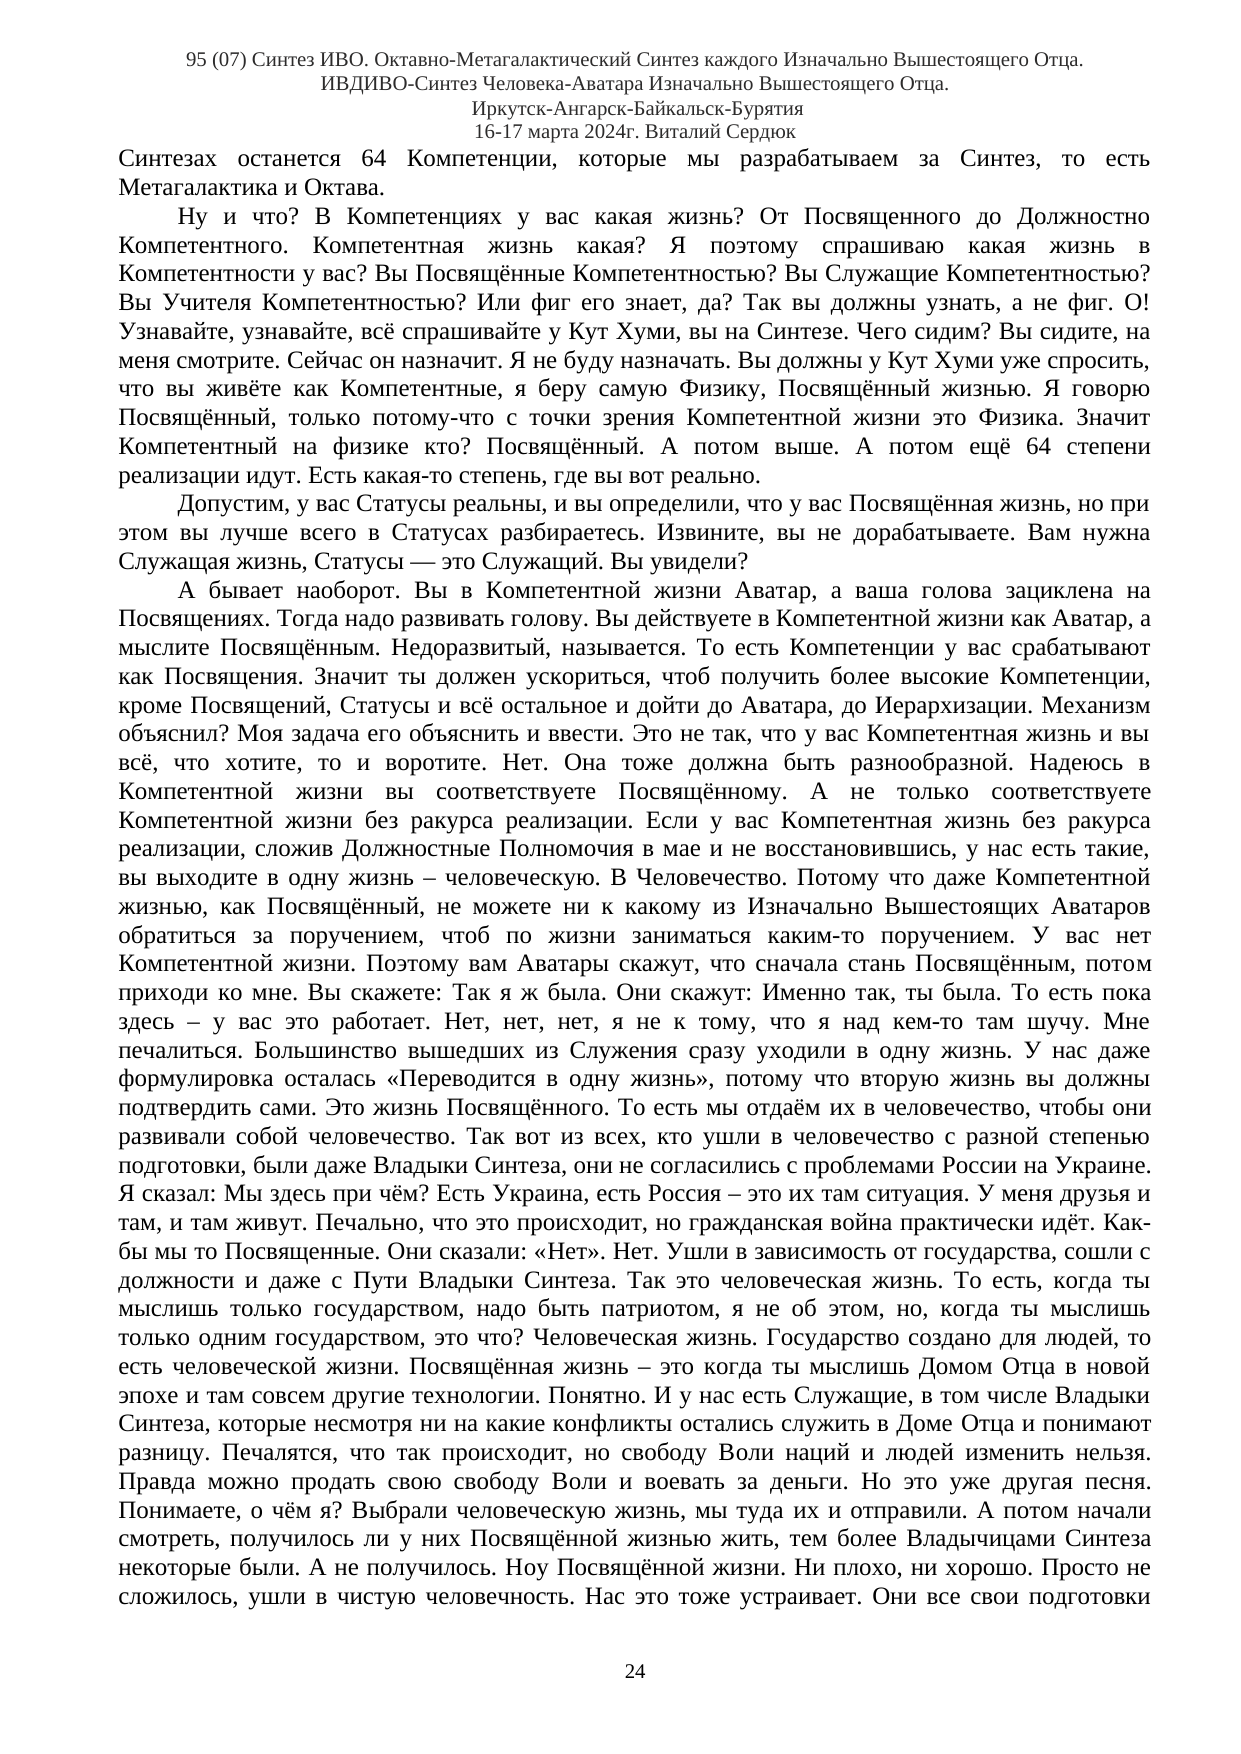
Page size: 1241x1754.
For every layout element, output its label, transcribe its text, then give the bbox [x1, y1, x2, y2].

text Ну и что? В Компетенциях у вас какая жизнь? От Посвященного до Должностно Компетентного. Компетентная жизнь какая? Я поэтому спрашиваю какая жизнь в Компетентности у вас? Вы Посвящённые Компетентностью? Вы Служащие Компетентностью? Вы Учителя Компетентностью? Или фиг его знает, да? Так вы должны узнать, а не фиг. О! Узнавайте, узнавайте, всё спрашивайте у Кут Хуми, вы на Синтезе. Чего сидим? Вы сидите, на меня смотрите. Сейчас он назначит. Я не буду назначать. Вы должны у Кут Хуми уже спросить, что вы живёте как Компетентные, я беру самую Физику, Посвящённый жизнью. Я говорю Посвящённый, только потому-что с точки зрения Компетентной жизни это Физика. Значит Компетентный на физике кто? Посвящённый. А потом выше. А потом ещё 64 степени реализации идут. Есть какая-то степень, где вы вот реально. [118, 201, 1152, 488]
text Допустим, у вас Статусы реальны, и вы определили, что у вас Посвящённая жизнь, но при этом вы лучше всего в Статусах разбираетесь. Извините, вы не дорабатываете. Вам нужна Служащая жизнь, Статусы — это Служащий. Вы увидели? [118, 488, 1152, 575]
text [118, 143, 1152, 201]
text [118, 575, 1152, 1610]
